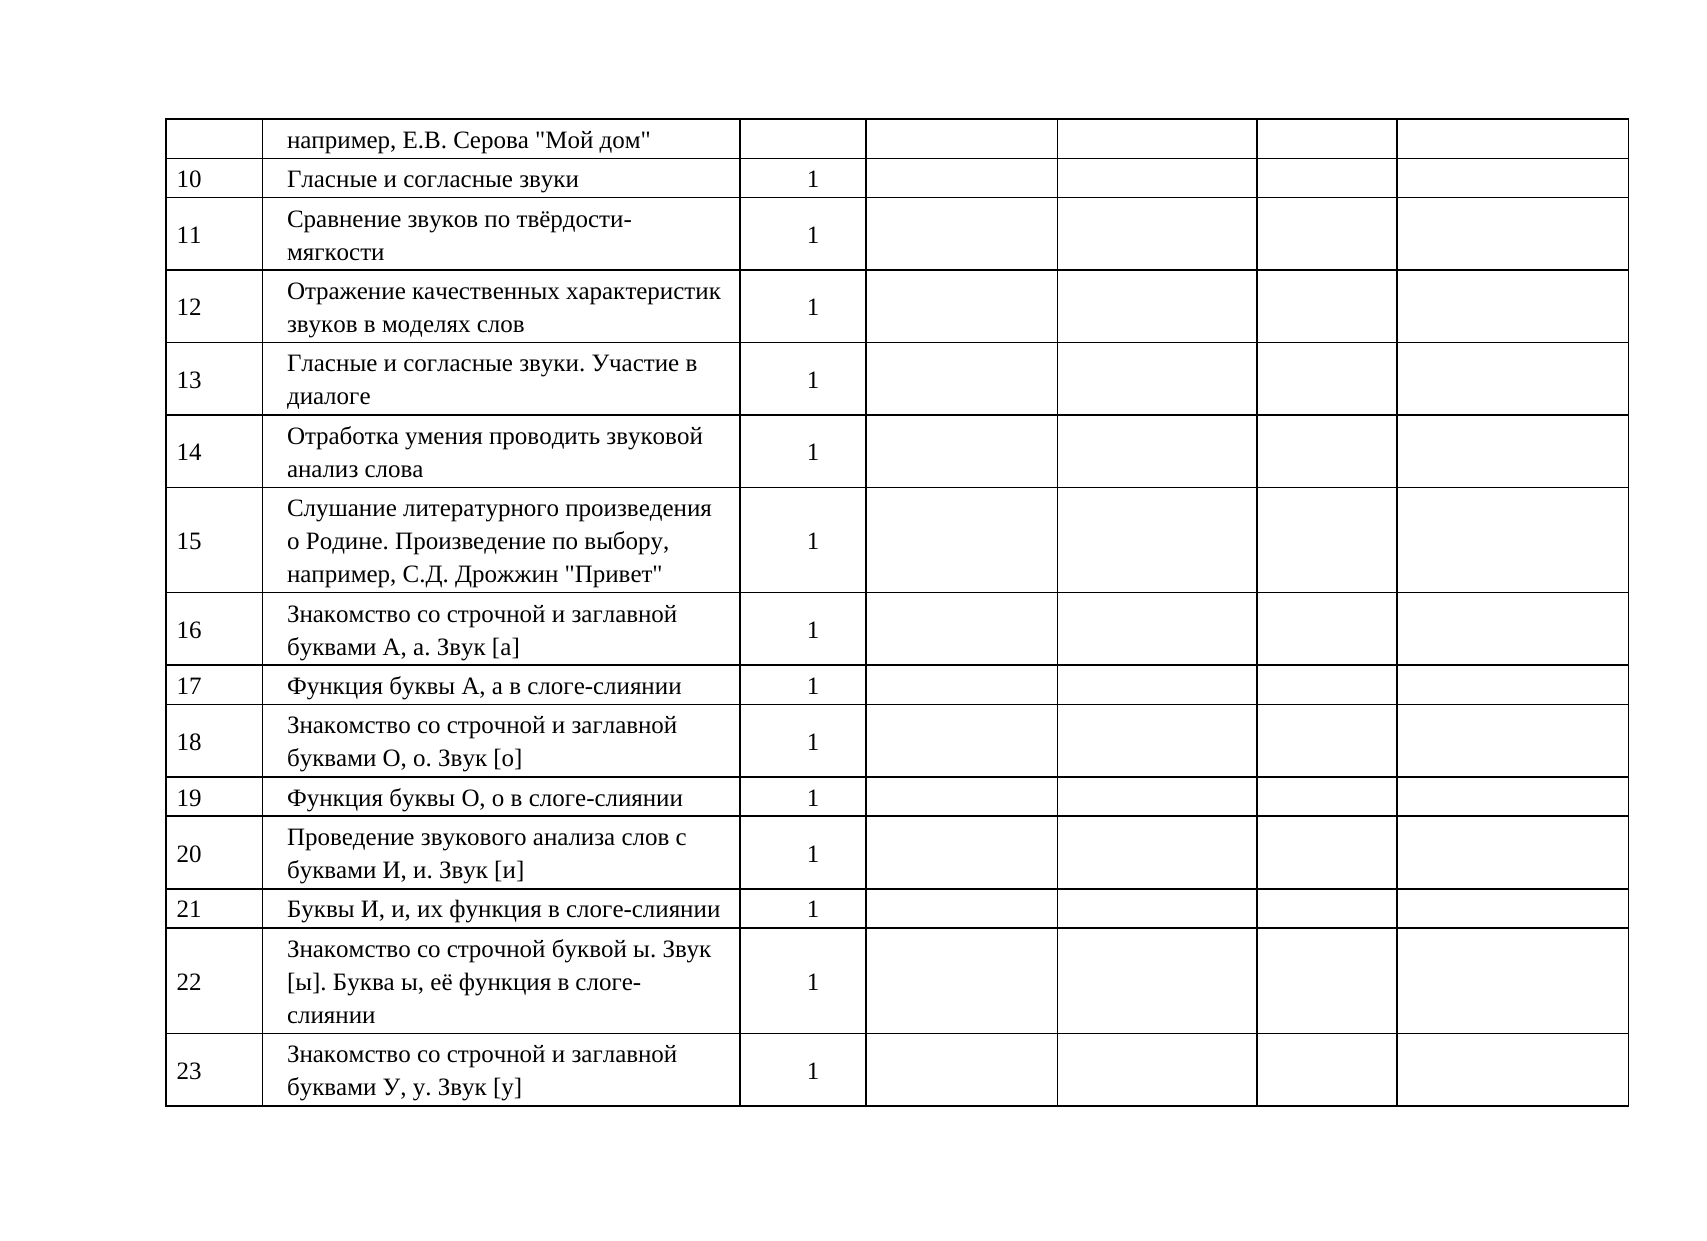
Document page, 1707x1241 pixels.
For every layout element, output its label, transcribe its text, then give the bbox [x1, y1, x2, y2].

table_cell 1 [741, 198, 865, 269]
table_cell [1058, 488, 1256, 592]
table_cell 1 [741, 778, 865, 815]
table_cell [1258, 817, 1396, 888]
table_cell [1058, 929, 1256, 1033]
table_cell [867, 778, 1057, 815]
table_cell [1058, 271, 1256, 342]
table_cell [1398, 817, 1628, 888]
table_cell Функция буквы О, о в слоге-слиянии [263, 778, 739, 815]
table_cell [867, 705, 1057, 776]
table_cell [1258, 271, 1396, 342]
table_cell 15 [167, 488, 262, 592]
table_cell [867, 666, 1057, 704]
table_cell 13 [167, 343, 262, 414]
table_cell [867, 198, 1057, 269]
table_cell 20 [167, 817, 262, 888]
table_cell Знакомство со строчной и заглавной буквами О, о. Звук [о] [263, 705, 739, 776]
table_cell Знакомство со строчной и заглавной буквами У, у. Звук [у] [263, 1034, 739, 1105]
table_cell Отражение качественных характеристик звуков в моделях слов [263, 271, 739, 342]
table_cell [1058, 1034, 1256, 1105]
table_cell [867, 120, 1057, 157]
table_cell [867, 929, 1057, 1033]
table_cell 1 [741, 890, 865, 927]
table_cell [1058, 159, 1256, 197]
table_cell Гласные и согласные звуки [263, 159, 739, 197]
table_cell [1398, 593, 1628, 664]
table_cell 1 [741, 120, 865, 157]
table_cell [1398, 1034, 1628, 1105]
table_cell [1258, 120, 1396, 157]
table_cell [867, 817, 1057, 888]
table_cell [1058, 198, 1256, 269]
table_cell [1258, 929, 1396, 1033]
table_cell 22 [167, 929, 262, 1033]
table_cell 1 [741, 488, 865, 592]
table_cell Знакомство со строчной и заглавной буквами А, а. Звук [а] [263, 593, 739, 664]
table_cell [867, 271, 1057, 342]
table_cell [1258, 198, 1396, 269]
table_cell 1 [741, 271, 865, 342]
table_cell 1 [741, 705, 865, 776]
table_cell [1398, 488, 1628, 592]
table_cell [1058, 120, 1256, 157]
table_cell [1398, 666, 1628, 704]
table_cell [1398, 890, 1628, 927]
table_cell 23 [167, 1034, 262, 1105]
table_cell [1398, 778, 1628, 815]
table_cell [1398, 159, 1628, 197]
table_cell Гласные и согласные звуки. Участие в диалоге [263, 343, 739, 414]
table_cell [867, 159, 1057, 197]
table_cell [1258, 593, 1396, 664]
table_cell [1258, 666, 1396, 704]
table_cell [1058, 416, 1256, 486]
table_cell 14 [167, 416, 262, 486]
table_cell [1258, 488, 1396, 592]
table_cell 1 [741, 593, 865, 664]
table_cell [867, 890, 1057, 927]
table_cell Слушание литературного произведения о Родине. Произведение по выбору, например, С.Д. Дрожжин "Привет" [263, 488, 739, 592]
table_cell [1258, 1034, 1396, 1105]
table_cell [1398, 120, 1628, 157]
table_cell [1398, 705, 1628, 776]
table_cell [1258, 343, 1396, 414]
table_cell Знакомство со строчной буквой ы. Звук [ы]. Буква ы, её функция в слоге-слиянии [263, 929, 739, 1033]
table_cell [1398, 416, 1628, 486]
table_cell [867, 416, 1057, 486]
table_cell 10 [167, 159, 262, 197]
table_cell [1258, 416, 1396, 486]
table_cell 1 [741, 159, 865, 197]
table_cell [1398, 343, 1628, 414]
table_cell 21 [167, 890, 262, 927]
table_cell 12 [167, 271, 262, 342]
table_cell 17 [167, 666, 262, 704]
table_cell 16 [167, 593, 262, 664]
table_cell [867, 593, 1057, 664]
table_cell Сравнение звуков по твёрдости-мягкости [263, 198, 739, 269]
table_cell [867, 488, 1057, 592]
table_cell [867, 343, 1057, 414]
table_cell [1258, 890, 1396, 927]
table_cell 9 [167, 120, 262, 157]
table_cell 1 [741, 666, 865, 704]
table_cell [1058, 890, 1256, 927]
table_cell [1058, 343, 1256, 414]
table_cell Отработка умения проводить звуковой анализ слова [263, 416, 739, 486]
table_cell Проведение звукового анализа слов с буквами И, и. Звук [и] [263, 817, 739, 888]
table_cell [1058, 593, 1256, 664]
table_cell 18 [167, 705, 262, 776]
table_cell 1 [741, 343, 865, 414]
table_cell [1058, 705, 1256, 776]
table_cell 19 [167, 778, 262, 815]
table_cell 1 [741, 416, 865, 486]
table_cell [1258, 778, 1396, 815]
table_cell Буквы И, и, их функция в слоге-слиянии [263, 890, 739, 927]
table_cell [1398, 198, 1628, 269]
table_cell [263, 120, 739, 157]
table_cell 1 [741, 929, 865, 1033]
table_cell [1398, 271, 1628, 342]
table_cell Функция буквы А, а в слоге-слиянии [263, 666, 739, 704]
table_cell [1258, 159, 1396, 197]
table_cell [1258, 705, 1396, 776]
table_cell [1058, 666, 1256, 704]
table_cell 11 [167, 198, 262, 269]
table_cell [1398, 929, 1628, 1033]
table_cell [867, 1034, 1057, 1105]
table_cell [1058, 817, 1256, 888]
table_cell 1 [741, 1034, 865, 1105]
table_cell 1 [741, 817, 865, 888]
table_cell [1058, 778, 1256, 815]
